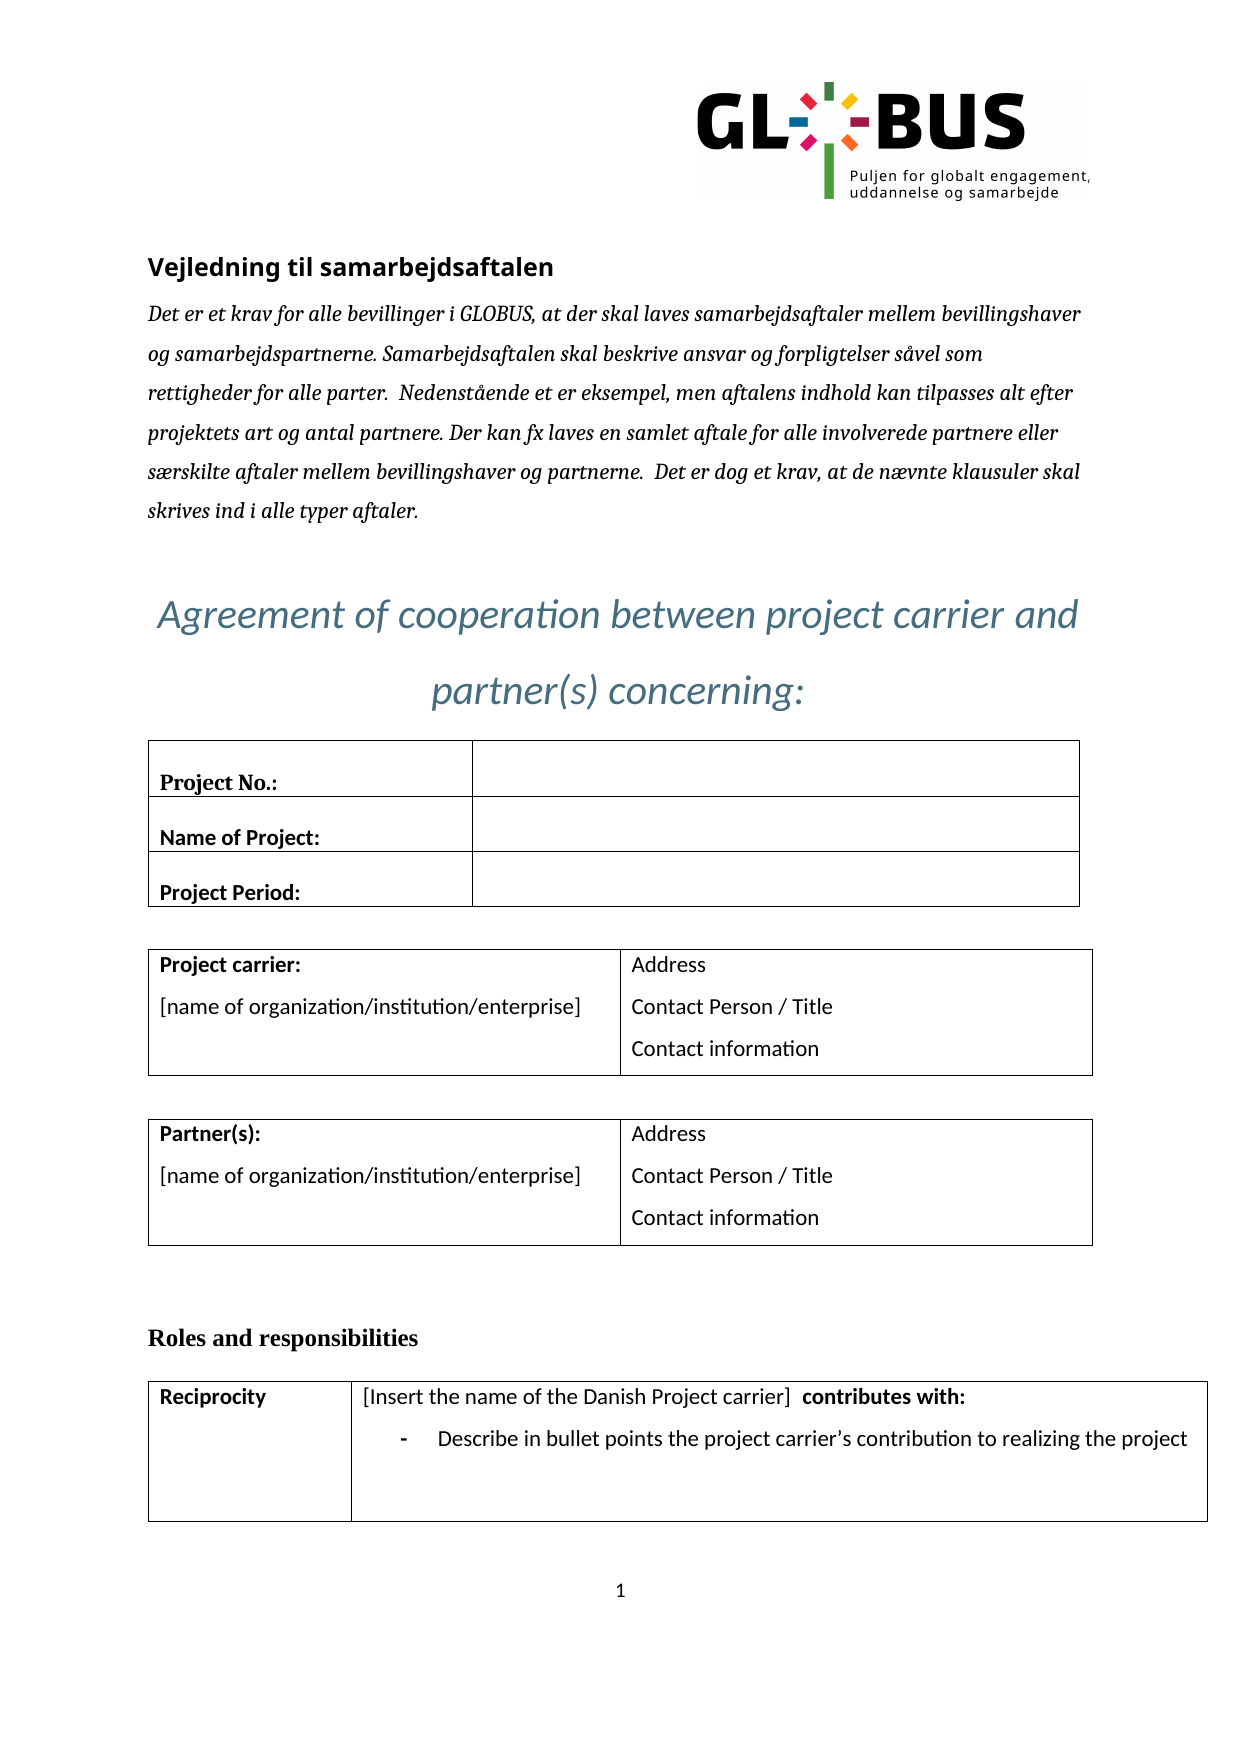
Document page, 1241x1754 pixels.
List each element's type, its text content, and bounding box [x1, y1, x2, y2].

table_header Address Contact Person / Title Contact information [621, 1120, 1092, 1244]
table_header Partner(s): [name of organization/institution/enterprise] [149, 1120, 620, 1244]
table_header Project carrier: [name of organization/institution/enterprise] [149, 950, 620, 1075]
table_cell [473, 852, 1079, 906]
table_cell [473, 797, 1079, 851]
table_header [473, 741, 1079, 796]
table_cell Name of Project: [149, 797, 472, 851]
table_header Reciprocity [149, 1382, 351, 1521]
table_cell Project Period: [149, 852, 472, 906]
subtitle Roles and responsibilities [148, 1323, 1092, 1352]
subtitle Agreement of cooperation between project carrier and partner(s) concerning: [148, 588, 1092, 715]
table_header Address Contact Person / Title Contact information [621, 950, 1092, 1075]
table_header Project No.: [149, 741, 472, 796]
subtitle Vejledning til samarbejdsaftalen [148, 250, 1092, 284]
text Det er et krav for alle bevillinger i GLOBUS, at der skal laves samarbejdsaftaler mellem bevillingshaver og samarbejdspartnerne. Samarbejdsaftalen skal beskrive ansvar og forpligtelser såvel som rettigheder for alle parter. Nedenstående et er eksempel, men aftalens indhold kan tilpasses alt efter projektets art og antal partnere. Der kan fx laves en samlet aftale for alle involverede partnere eller særskilte aftaler mellem bevillingshaver og partnerne. Det er dog et krav, at de nævnte klausuler skal skrives ind i alle typer aftaler. [148, 301, 1092, 525]
picture [697, 82, 1090, 201]
